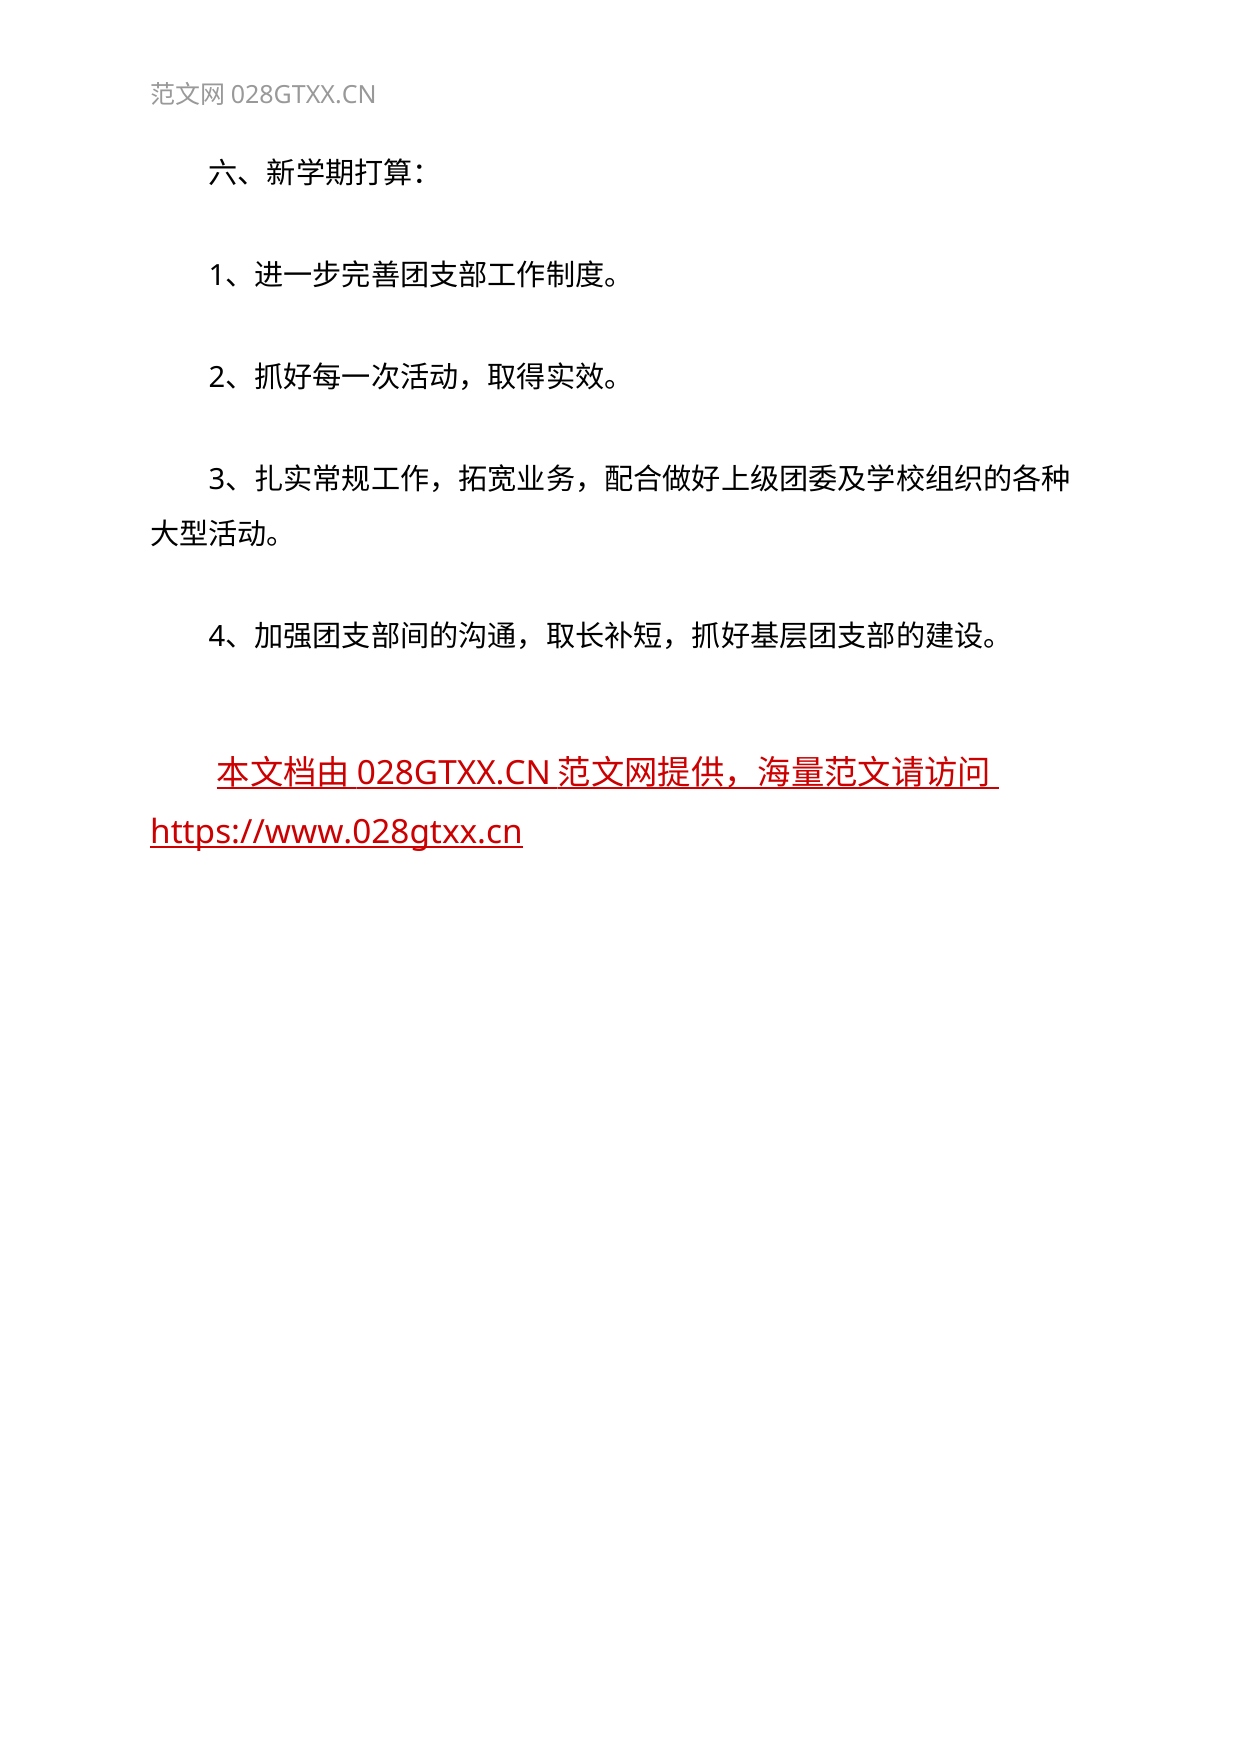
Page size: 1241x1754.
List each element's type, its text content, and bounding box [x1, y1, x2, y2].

text 3、扎实常规工作，拓宽业务，配合做好上级团委及学校组织的各种大型活动。 [150, 456, 1090, 553]
text 1、进一步完善团支部工作制度。 [150, 252, 1090, 294]
text 本文档由028GTXX.CN范文网提供，海量范文请访问 https://www.028gtxx.cn [150, 746, 1090, 853]
text 4、加强团支部间的沟通，取长补短，抓好基层团支部的建设。 [150, 612, 1090, 655]
text 2、抓好每一次活动，取得实效。 [150, 354, 1090, 396]
text 六、新学期打算： [150, 150, 1090, 192]
